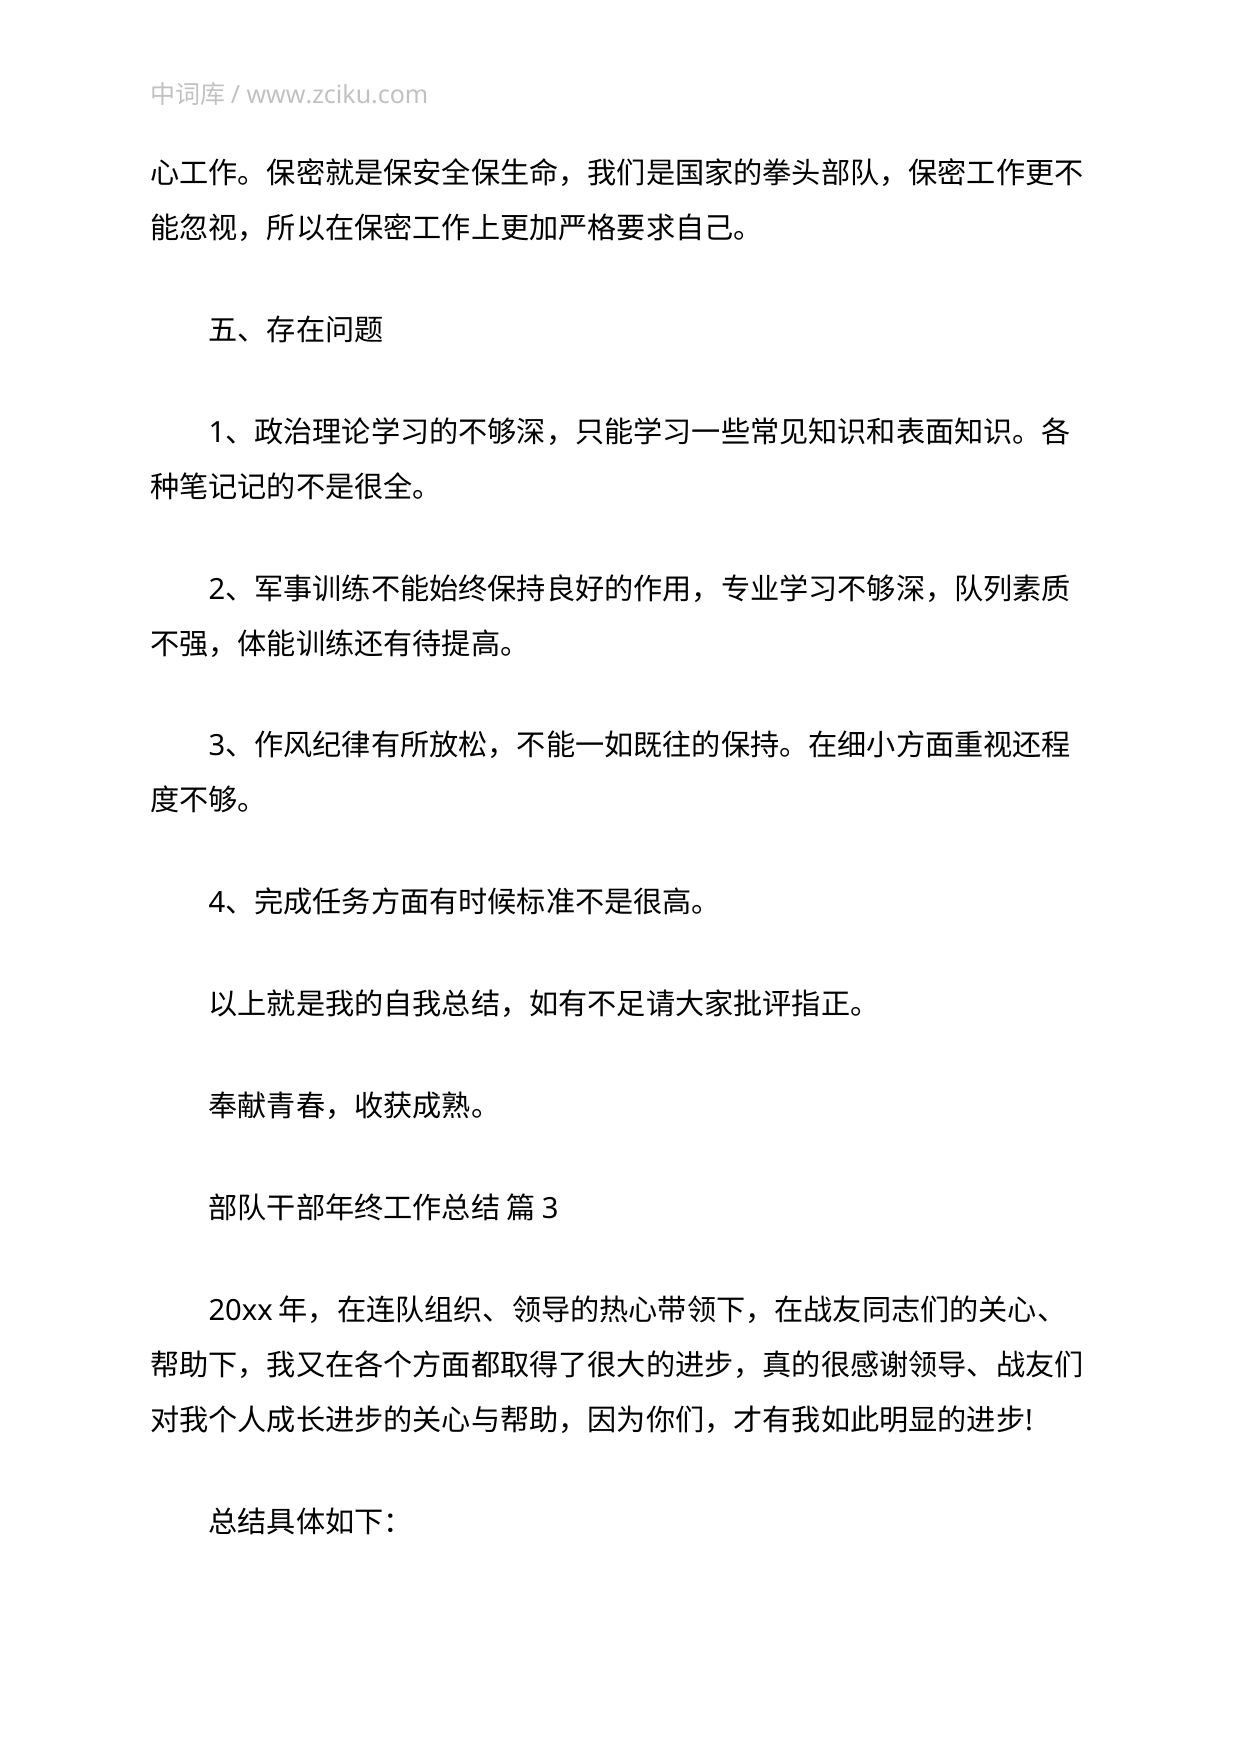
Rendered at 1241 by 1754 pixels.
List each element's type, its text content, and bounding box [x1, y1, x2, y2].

text 总结具体如下： [150, 1498, 1090, 1540]
text 2、军事训练不能始终保持良好的作用，专业学习不够深，队列素质不强，体能训练还有待提高。 [150, 565, 1090, 662]
text 4、完成任务方面有时候标准不是很高。 [150, 879, 1090, 921]
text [150, 150, 1090, 247]
text 奉献青春，收获成熟。 [150, 1082, 1090, 1125]
text 五、存在问题 [150, 307, 1090, 349]
text 以上就是我的自我总结，如有不足请大家批评指正。 [150, 981, 1090, 1023]
text 20xx年，在连队组织、领导的热心带领下，在战友同志们的关心、帮助下，我又在各个方面都取得了很大的进步，真的很感谢领导、战友们对我个人成长进步的关心与帮助，因为你们，才有我如此明显的进步! [150, 1286, 1090, 1438]
text 3、作风纪律有所放松，不能一如既往的保持。在细小方面重视还程度不够。 [150, 722, 1090, 819]
text 部队干部年终工作总结 篇3 [150, 1184, 1090, 1227]
text 1、政治理论学习的不够深，只能学习一些常见知识和表面知识。各种笔记记的不是很全。 [150, 408, 1090, 506]
